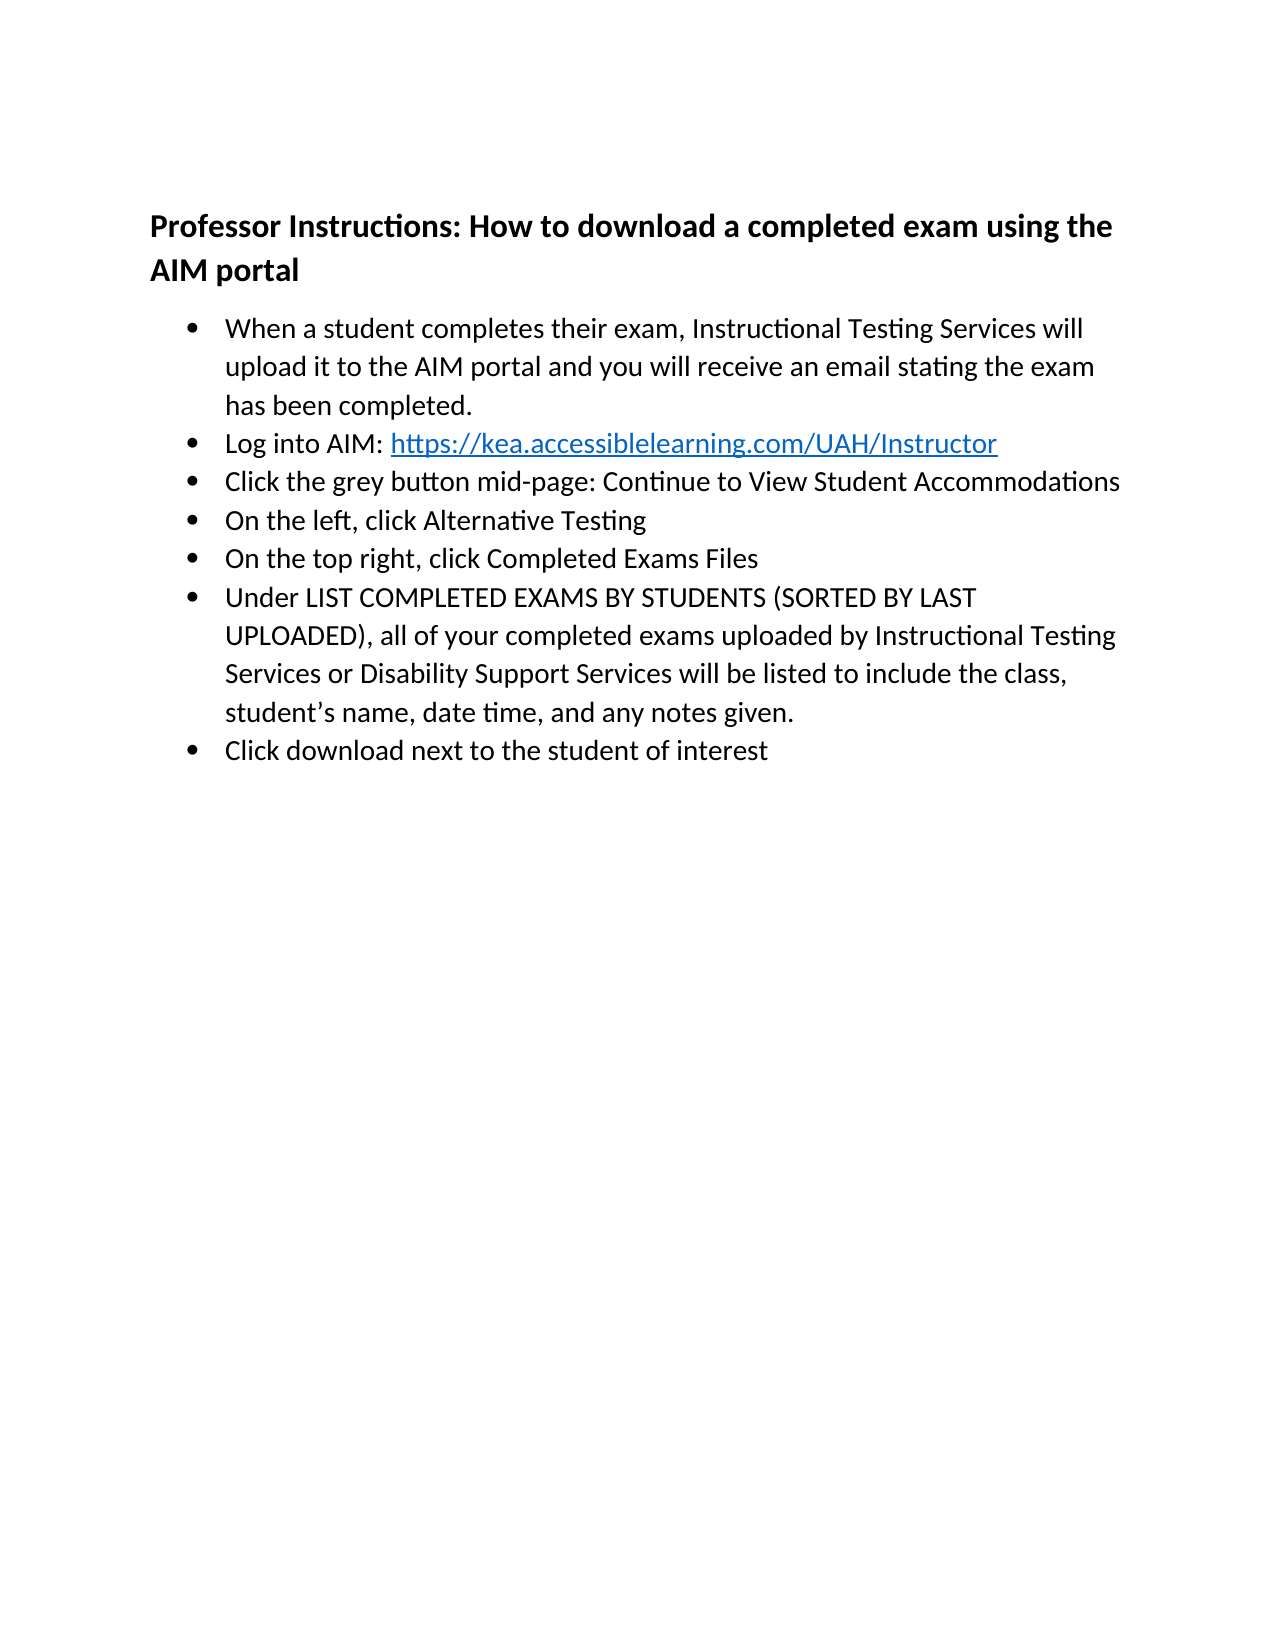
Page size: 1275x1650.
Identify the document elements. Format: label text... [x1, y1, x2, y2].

list Click download next to the student of interest [187, 732, 1125, 768]
list Under LIST COMPLETED EXAMS BY STUDENTS (SORTED BY LAST UPLOADED), all of your completed exams uploaded by Instructional Testing Services or Disability Support Services will be listed to include the class, student’s name, date time, and any notes given. [187, 579, 1125, 730]
text Professor Instructions: How to download a completed exam using the AIM portal [150, 205, 1125, 290]
list On the top right, click Completed Exams Files [187, 540, 1125, 576]
list When a student completes their exam, Instructional Testing Services will upload it to the AIM portal and you will receive an email stating the exam has been completed. [187, 310, 1125, 422]
list On the left, click Alternative Testing [187, 502, 1125, 537]
list Log into AIM: https://kea.accessiblelearning.com/UAH/Instructor [187, 425, 1125, 461]
list Click the grey button mid-page: Continue to View Student Accommodations [187, 463, 1125, 499]
